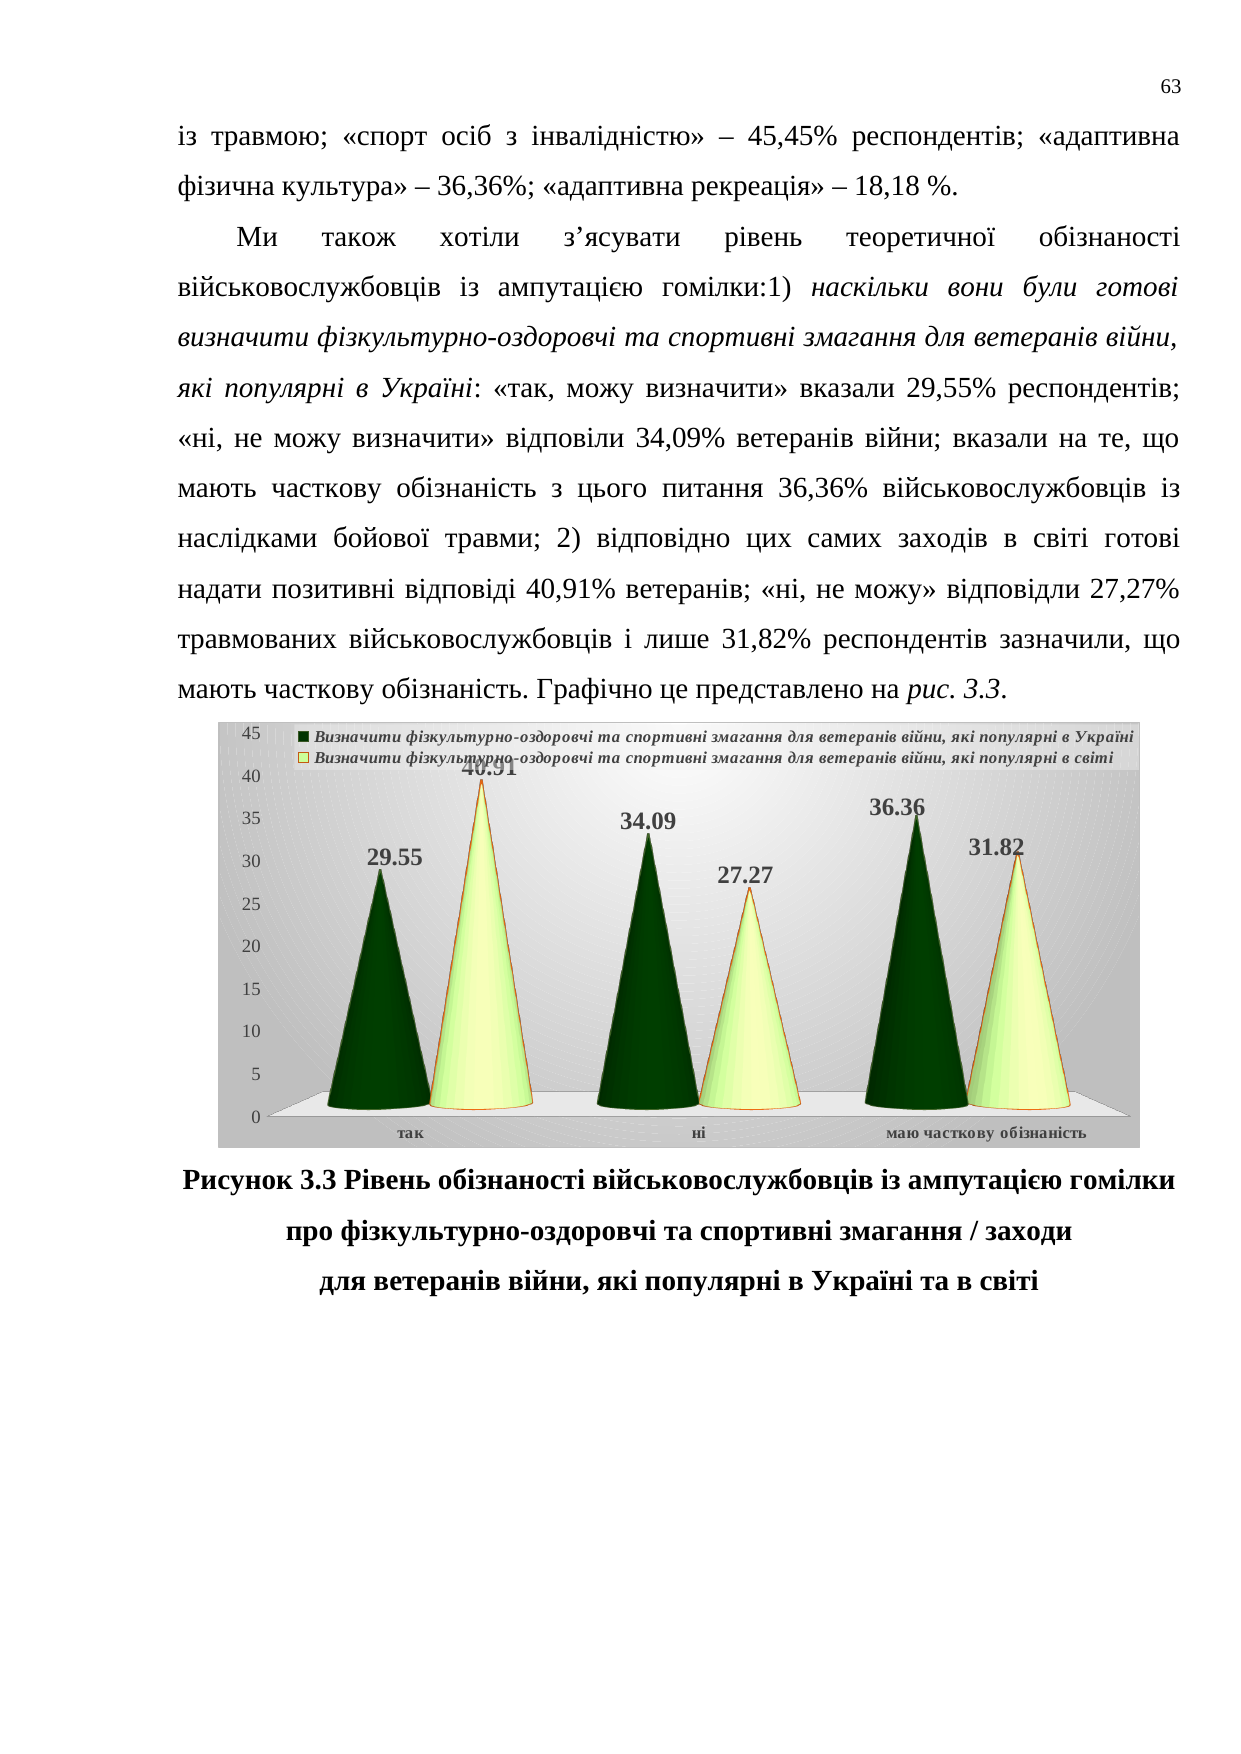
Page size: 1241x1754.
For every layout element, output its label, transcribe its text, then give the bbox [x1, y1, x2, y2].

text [177, 118, 1181, 202]
text про фізкультурно-оздоровчі та спортивні змагання / заходи [177, 1213, 1181, 1246]
text Ми також хотіли з’ясувати рівень теоретичної обізнаності військовослужбовців із ампутацією гомілки:1) наскільки вони були готові визначити фізкультурно-оздоровчі та спортивні змагання для ветеранів війни, які популярні в Україні: «так, можу визначити» вказали 29,55% респондентів; «ні, не можу визначити» відповіли 34,09% ветеранів війни; вказали на те, що мають часткову обізнаність з цього питання 36,36% військовослужбовців із наслідками бойової травми; 2) відповідно цих самих заходів в світі готові надати позитивні відповіді 40,91% ветеранів; «ні, не можу» відповідли 27,27% травмованих військовослужбовців і лише 31,82% респондентів зазначили, що мають часткову обізнаність. Графічно це представлено на рис. 3.3. [177, 219, 1181, 705]
text Рисунок 3.3 Рівень обізнаності військовослужбовців із ампутацією гомілки [177, 1162, 1181, 1196]
text для ветеранів війни, які популярні в Україні та в світі [177, 1263, 1181, 1296]
